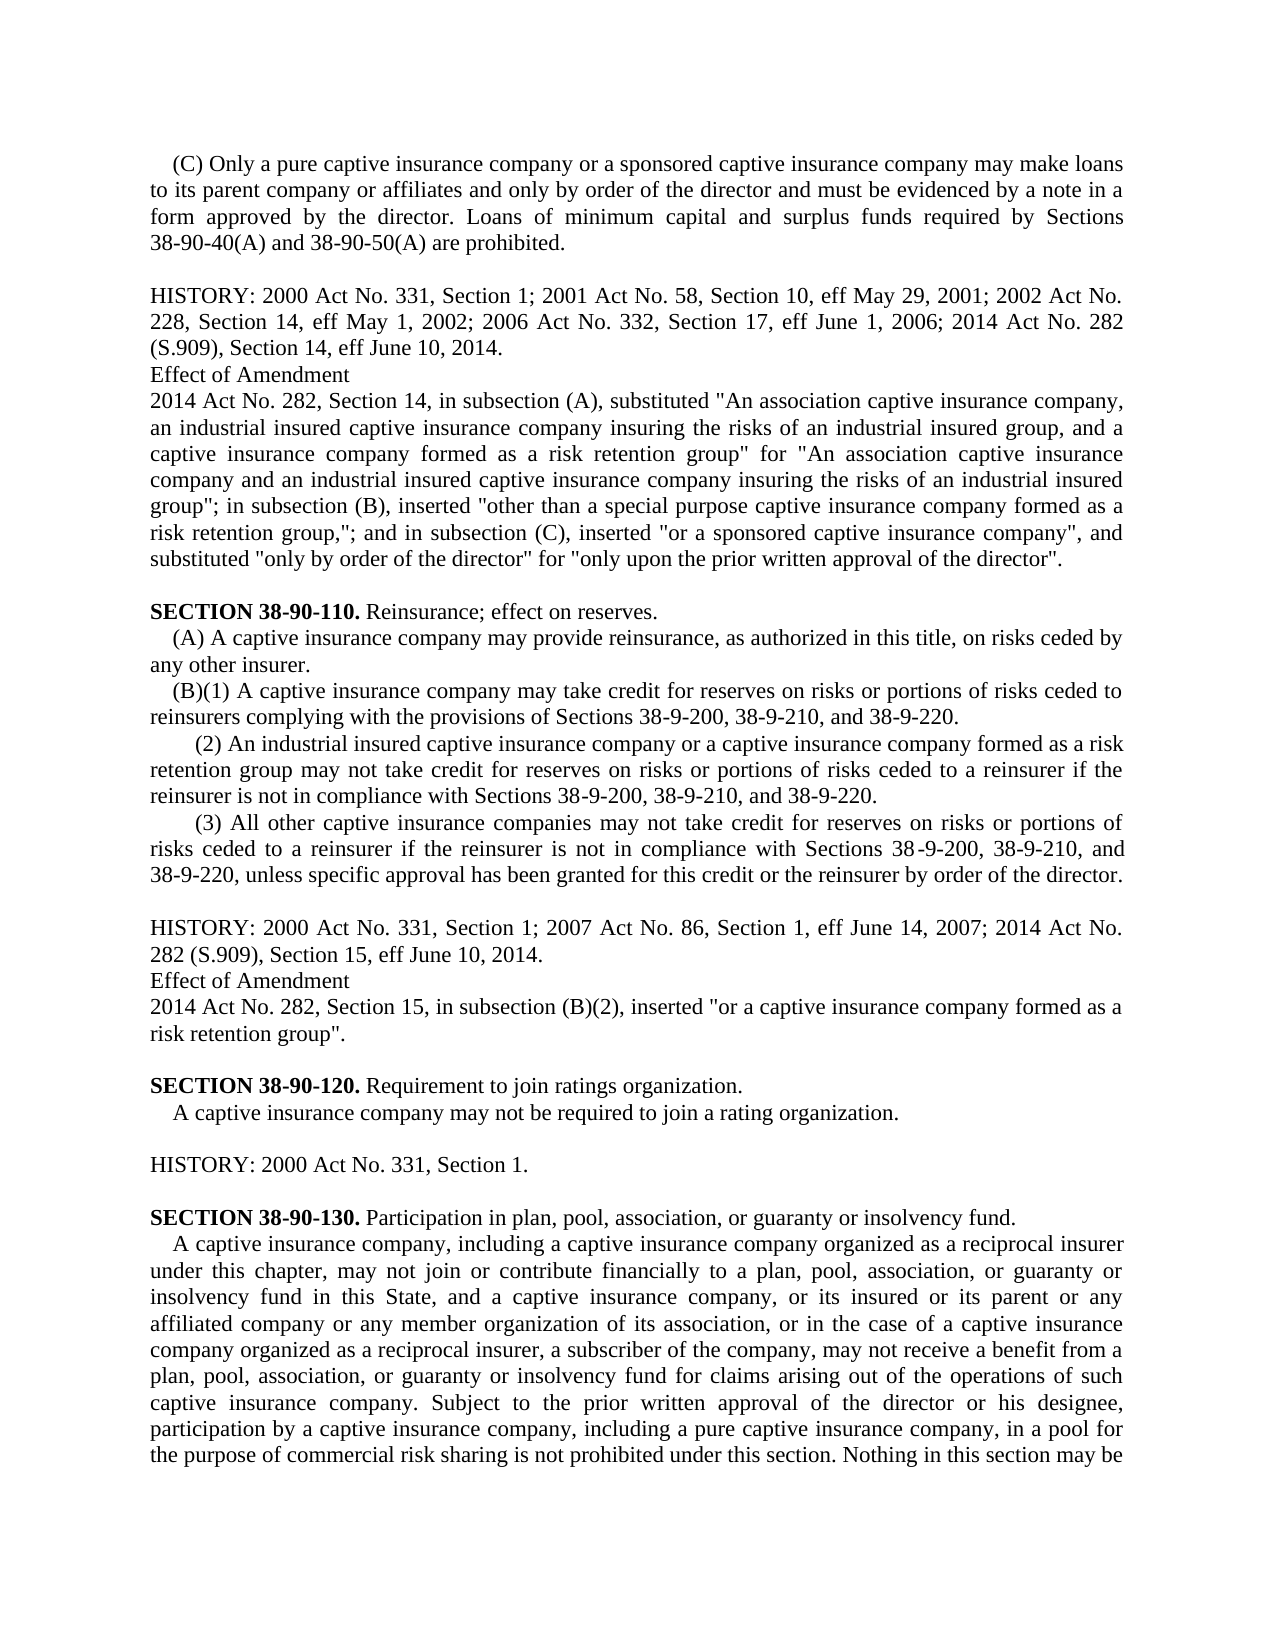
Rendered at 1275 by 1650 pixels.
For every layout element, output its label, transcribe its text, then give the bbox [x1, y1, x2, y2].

text HISTORY: 2000 Act No. 331, Section 1; 2007 Act No. 86, Section 1, eff June 14, 2007; 2014 Act No. 282 (S.909), Section 15, eff June 10, 2014. [150, 914, 1125, 967]
text SECTION 38-90-120. Requirement to join ratings organization. [150, 1072, 1125, 1099]
text (B)(1) A captive insurance company may take credit for reserves on risks or portions of risks ceded to reinsurers complying with the provisions of Sections 38-9-200, 38-9-210, and 38-9-220. [150, 677, 1125, 730]
text (2) An industrial insured captive insurance company or a captive insurance company formed as a risk retention group may not take credit for reserves on risks or portions of risks ceded to a reinsurer if the reinsurer is not in compliance with Sections 38-9-200, 38-9-210, and 38-9-220. [150, 730, 1125, 809]
text 2014 Act No. 282, Section 15, in subsection (B)(2), inserted "or a captive insurance company formed as a risk retention group". [150, 993, 1125, 1046]
text 2014 Act No. 282, Section 14, in subsection (A), substituted "An association captive insurance company, an industrial insured captive insurance company insuring the risks of an industrial insured group, and a captive insurance company formed as a risk retention group" for "An association captive insurance company and an industrial insured captive insurance company insuring the risks of an industrial insured group"; in subsection (B), inserted "other than a special purpose captive insurance company formed as a risk retention group,"; and in subsection (C), inserted "or a sponsored captive insurance company", and substituted "only by order of the director" for "only upon the prior written approval of the director". [150, 387, 1125, 572]
text Effect of Amendment [150, 361, 1125, 387]
text A captive insurance company may not be required to join a rating organization. [150, 1099, 1125, 1125]
text SECTION 38-90-110. Reinsurance; effect on reserves. [150, 598, 1125, 624]
text HISTORY: 2000 Act No. 331, Section 1; 2001 Act No. 58, Section 10, eff May 29, 2001; 2002 Act No. 228, Section 14, eff May 1, 2002; 2006 Act No. 332, Section 17, eff June 1, 2006; 2014 Act No. 282 (S.909), Section 14, eff June 10, 2014. [150, 282, 1125, 361]
text Effect of Amendment [150, 967, 1125, 993]
text SECTION 38-90-130. Participation in plan, pool, association, or guaranty or insolvency fund. [150, 1204, 1125, 1231]
text (C) Only a pure captive insurance company or a sponsored captive insurance company may make loans to its parent company or affiliates and only by order of the director and must be evidenced by a note in a form approved by the director. Loans of minimum capital and surplus funds required by Sections 38-90-40(A) and 38-90-50(A) are prohibited. [150, 150, 1125, 255]
text (A) A captive insurance company may provide reinsurance, as authorized in this title, on risks ceded by any other insurer. [150, 624, 1125, 677]
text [150, 1231, 1125, 1468]
text (3) All other captive insurance companies may not take credit for reserves on risks or portions of risks ceded to a reinsurer if the reinsurer is not in compliance with Sections 38-9-200, 38-9-210, and 38-9-220, unless specific approval has been granted for this credit or the reinsurer by order of the director. [150, 809, 1125, 888]
text HISTORY: 2000 Act No. 331, Section 1. [150, 1151, 1125, 1178]
